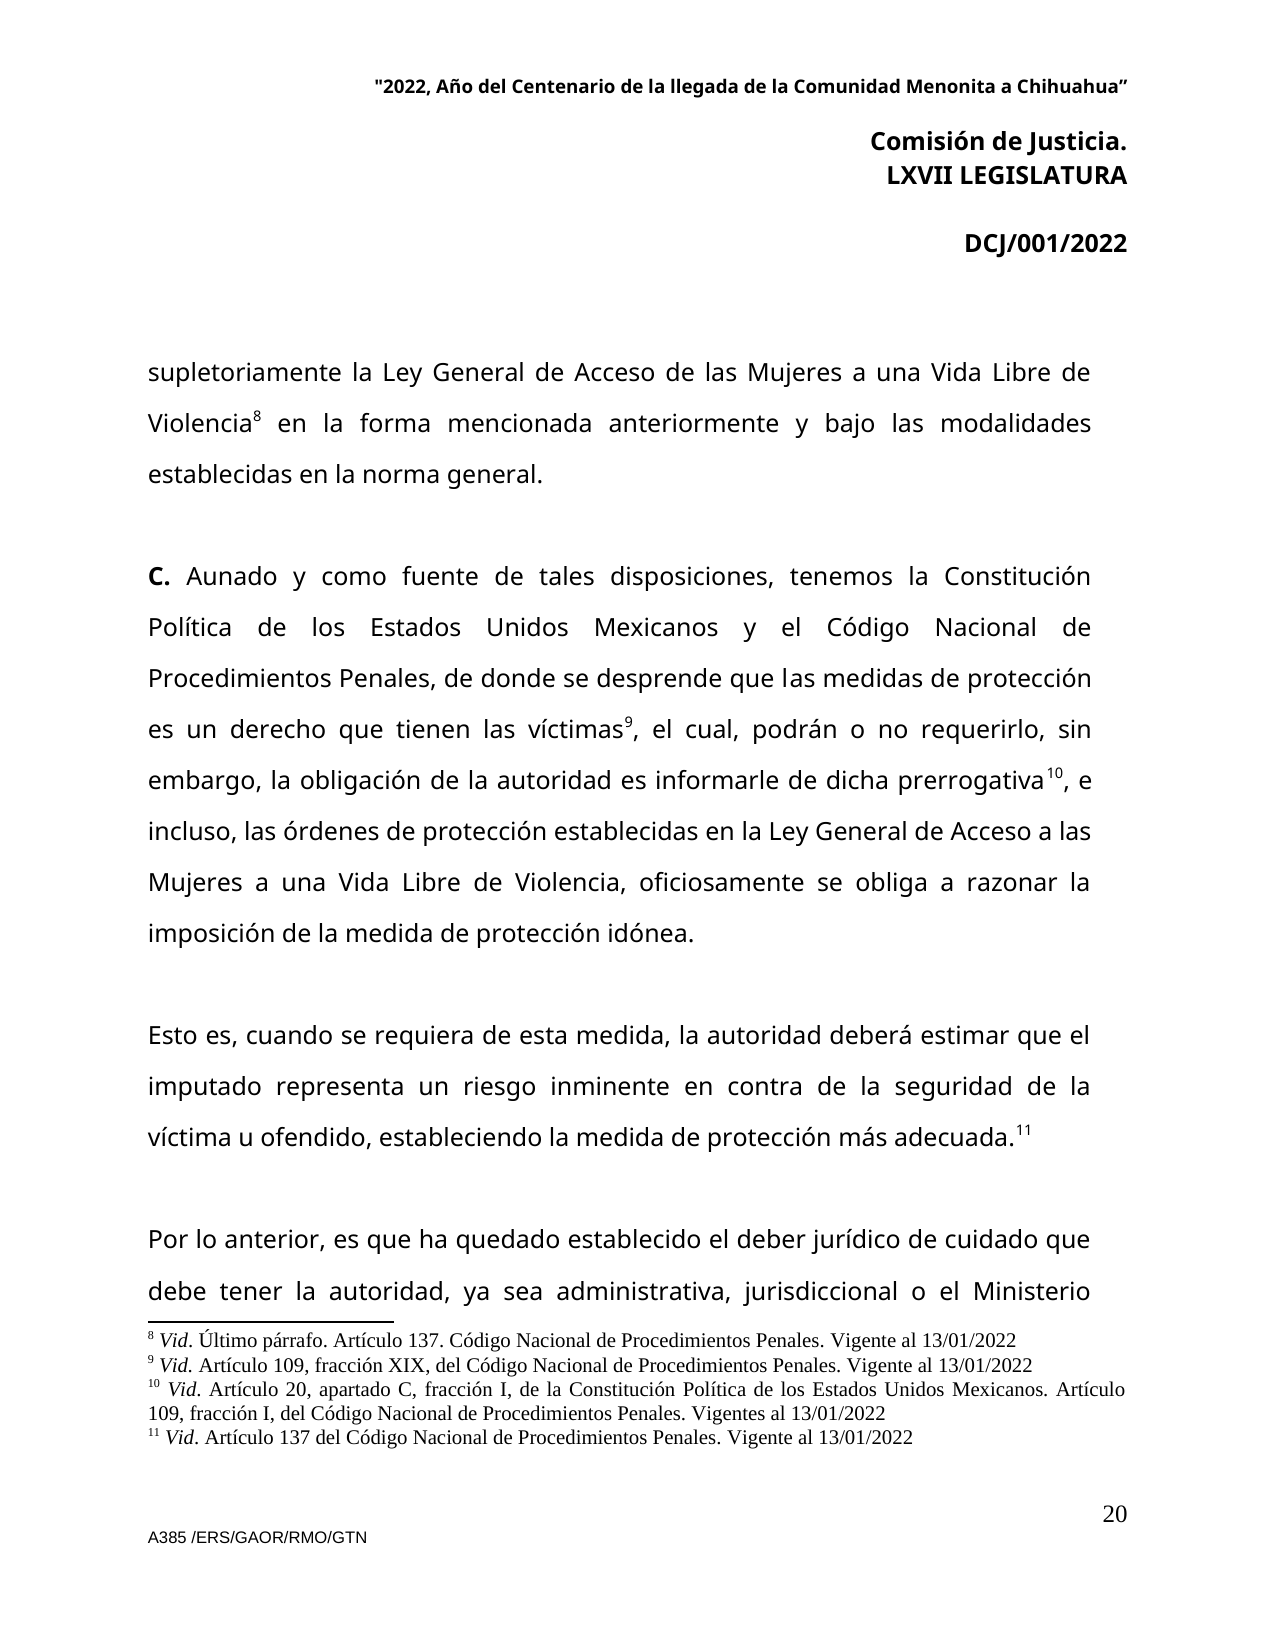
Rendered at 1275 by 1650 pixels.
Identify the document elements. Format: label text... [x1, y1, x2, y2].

text C. Aunado y como fuente de tales disposiciones, tenemos la Constitución Política de los Estados Unidos Mexicanos y el Código Nacional de Procedimientos Penales, de donde se desprende que las medidas de protección es un derecho que tienen las víctimas, el cual, podrán o no requerirlo, sin embargo, la obligación de la autoridad es informarle de dicha prerrogativa, e incluso, las órdenes de protección establecidas en la Ley General de Acceso a las Mujeres a una Vida Libre de Violencia, oficiosamente se obliga a razonar la imposición de la medida de protección idónea. [148, 558, 1092, 950]
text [148, 1222, 1092, 1307]
text Esto es, cuando se requiera de esta medida, la autoridad deberá estimar que el imputado representa un riesgo inminente en contra de la seguridad de la víctima u ofendido, estableciendo la medida de protección más adecuada. [148, 1018, 1092, 1154]
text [148, 354, 1093, 491]
